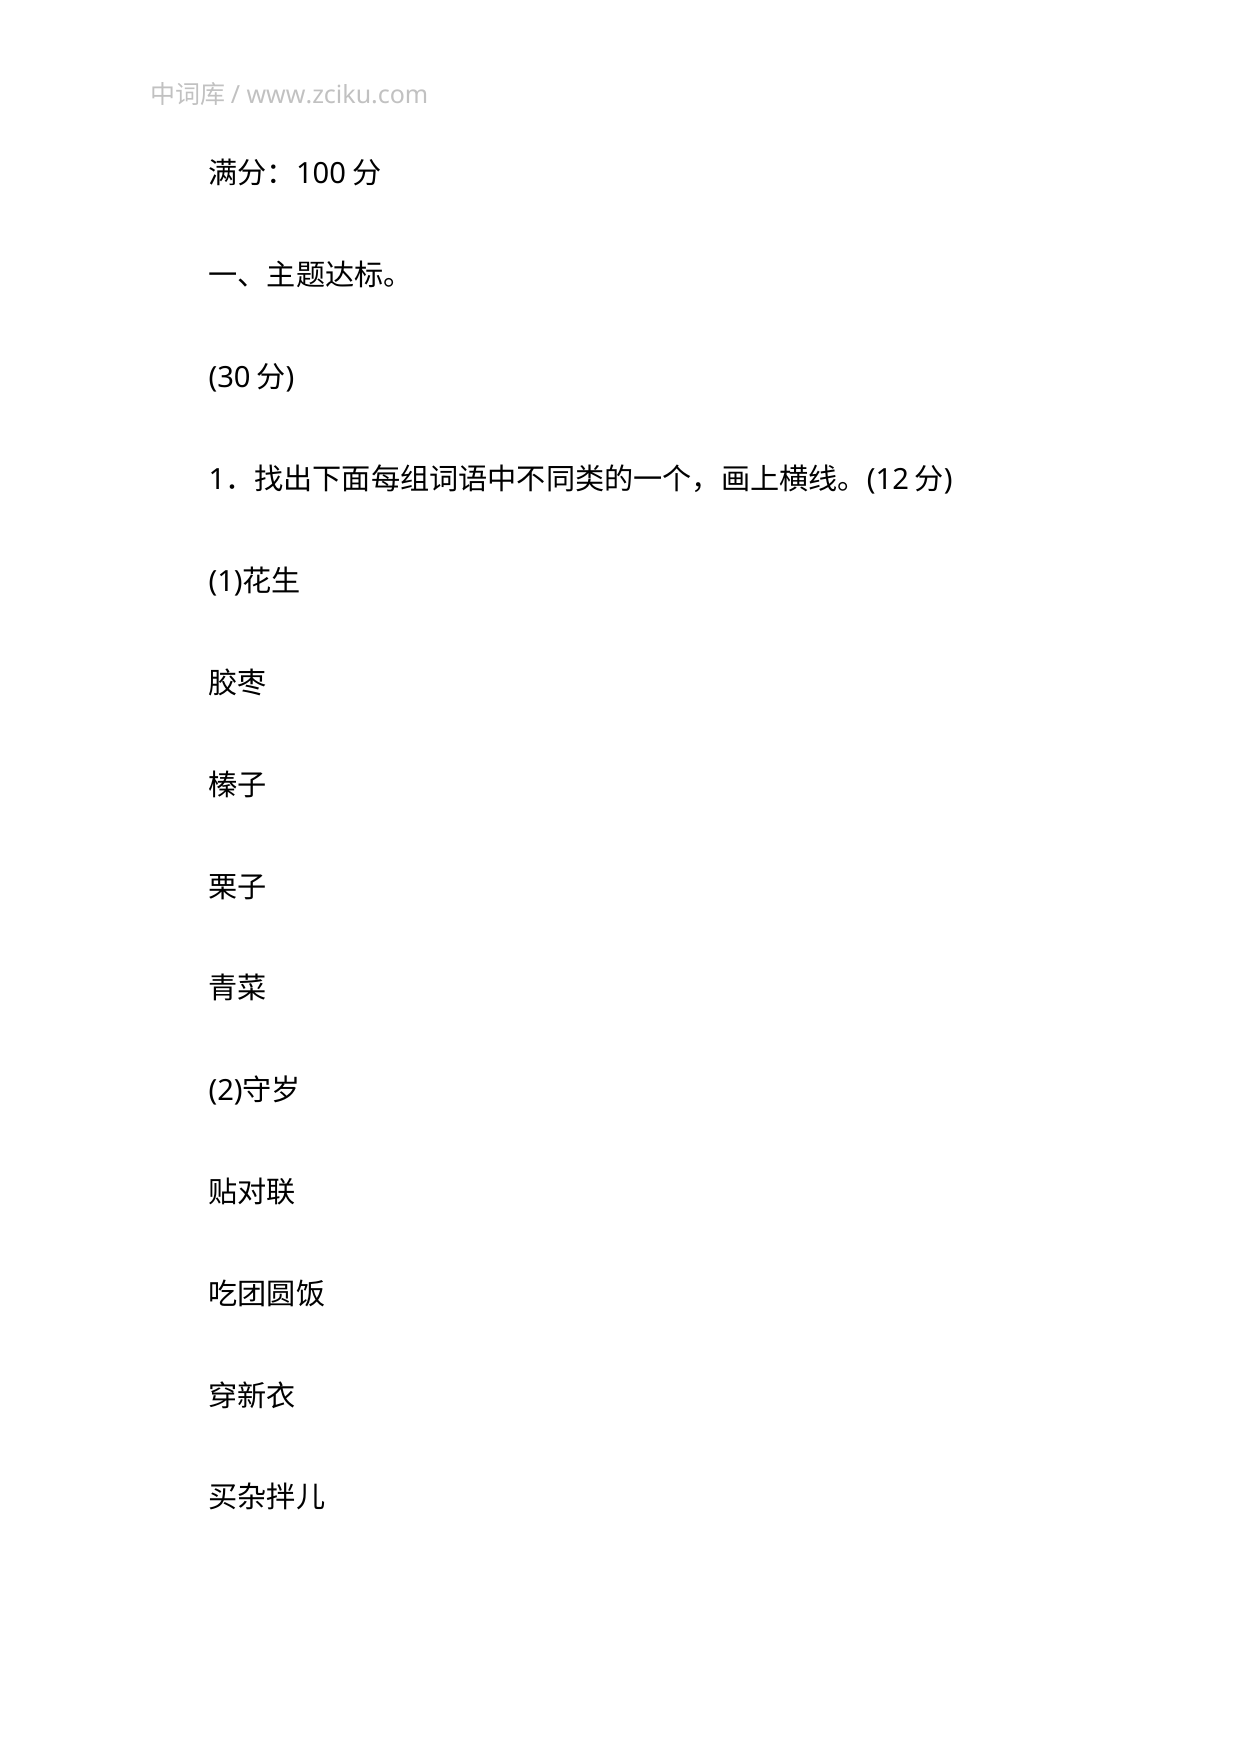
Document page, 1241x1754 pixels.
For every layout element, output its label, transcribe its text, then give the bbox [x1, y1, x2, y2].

text 栗子 [150, 863, 1090, 906]
text 1．找出下面每组词语中不同类的一个，画上横线。(12分) [150, 456, 1090, 498]
text 榛子 [150, 761, 1090, 804]
text 青菜 [150, 965, 1090, 1007]
text (1)花生 [150, 558, 1090, 600]
text (2)守岁 [150, 1067, 1090, 1109]
text 吃团圆饭 [150, 1271, 1090, 1313]
text 胶枣 [150, 660, 1090, 702]
text 穿新衣 [150, 1372, 1090, 1414]
text 满分：100分 [150, 150, 1090, 192]
text 买杂拌儿 [150, 1474, 1090, 1516]
text 一、主题达标。 [150, 252, 1090, 294]
text (30分) [150, 354, 1090, 396]
text 贴对联 [150, 1169, 1090, 1211]
